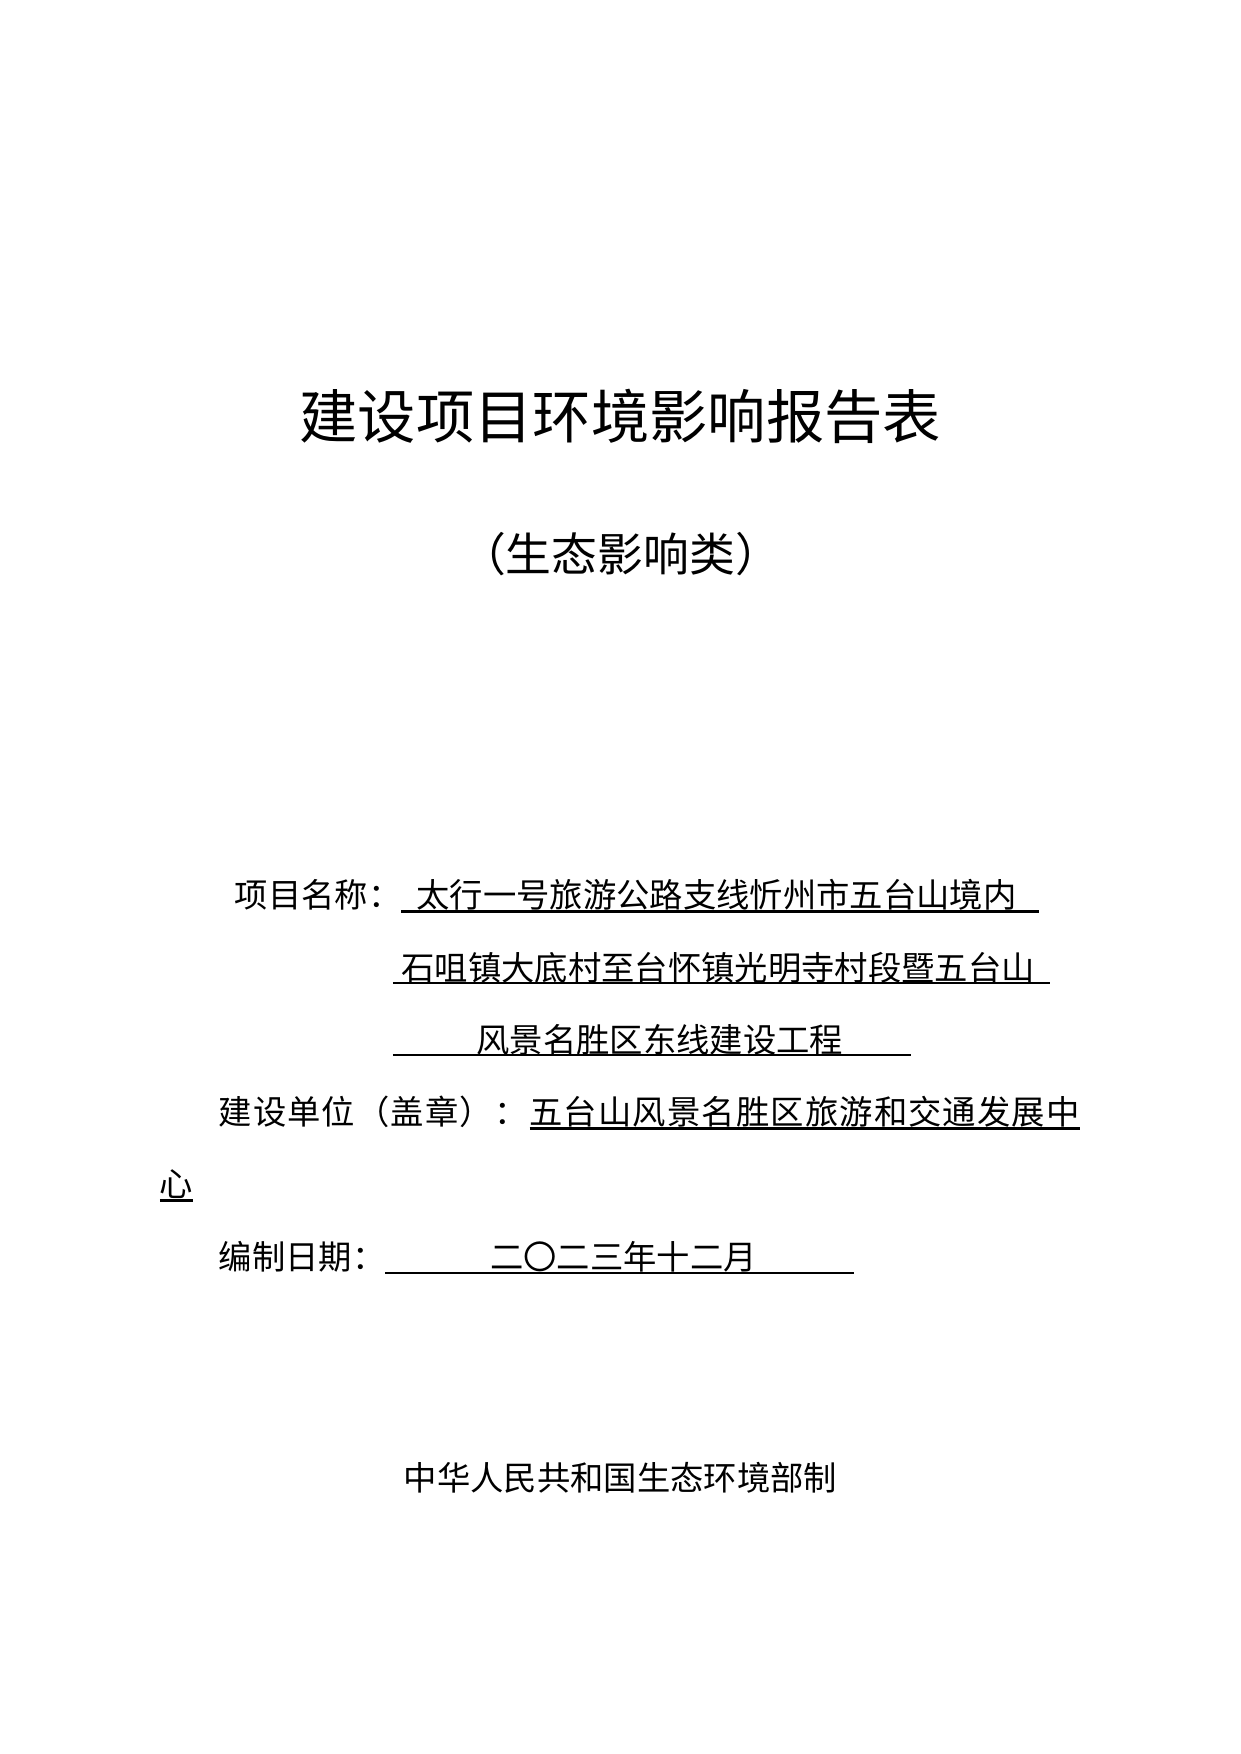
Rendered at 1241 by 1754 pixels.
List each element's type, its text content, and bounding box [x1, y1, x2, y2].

text 风景名胜区东线建设工程 [159, 1013, 1081, 1062]
text 建设单位（盖章）：五台山风景名胜区旅游和交通发展中心 [159, 1086, 1081, 1206]
text 中华人民共和国生态环境部制 [159, 1452, 1081, 1500]
text 编制日期： 二〇二三年十二月 [159, 1230, 1081, 1279]
text 石咀镇大底村至台怀镇光明寺村段暨五台山 [159, 941, 1081, 989]
text （生态影响类） [159, 518, 1081, 584]
text 建设项目环境影响报告表 [159, 371, 1081, 456]
text 项目名称： 太行一号旅游公路支线忻州市五台山境内 [159, 869, 1081, 917]
